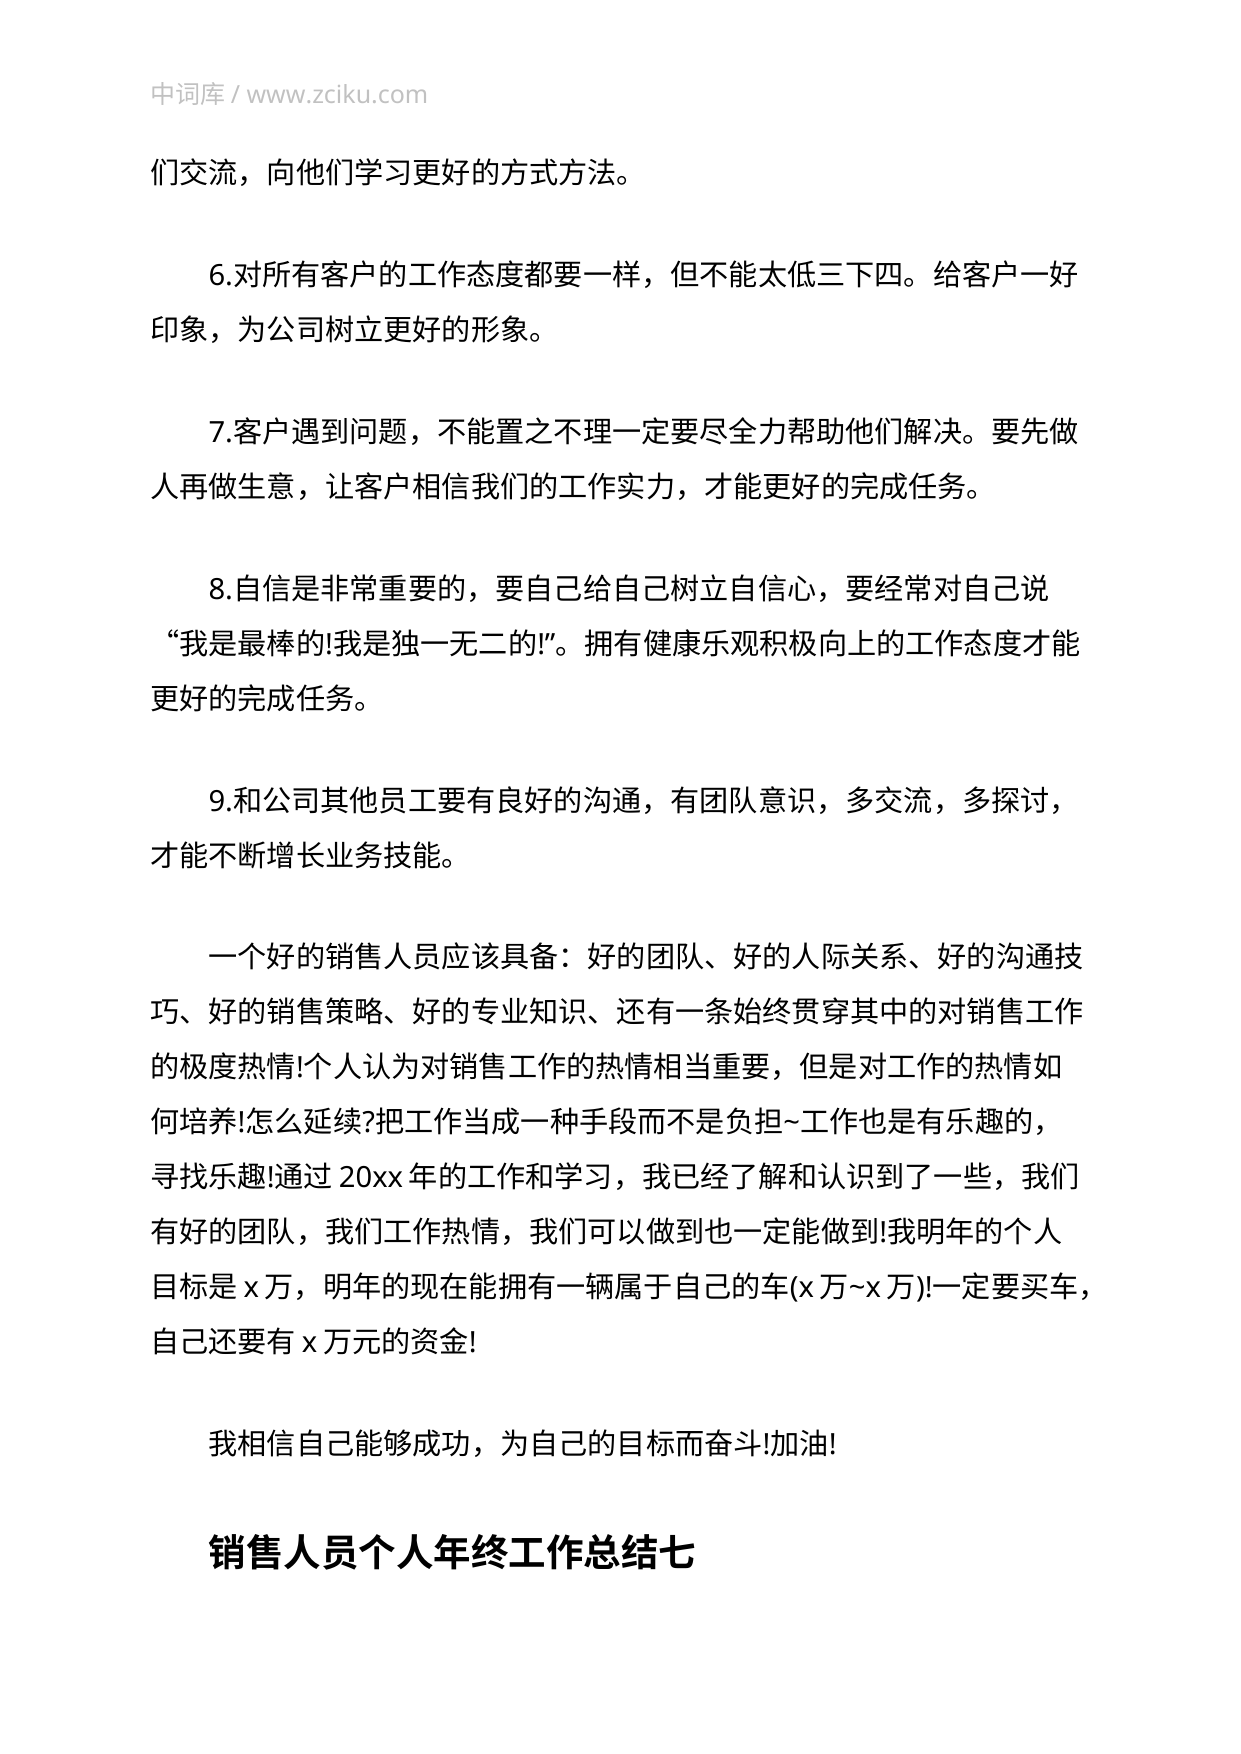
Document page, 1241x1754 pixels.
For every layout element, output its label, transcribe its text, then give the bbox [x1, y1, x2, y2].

text 9.和公司其他员工要有良好的沟通，有团队意识，多交流，多探讨，才能不断增长业务技能。 [150, 777, 1090, 874]
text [150, 150, 1090, 192]
text 我相信自己能够成功，为自己的目标而奋斗!加油! [150, 1421, 1090, 1463]
text 销售人员个人年终工作总结七 [150, 1523, 1090, 1577]
text 一个好的销售人员应该具备：好的团队、好的人际关系、好的沟通技巧、好的销售策略、好的专业知识、还有一条始终贯穿其中的对销售工作的极度热情!个人认为对销售工作的热情相当重要，但是对工作的热情如何培养!怎么延续?把工作当成一种手段而不是负担~工作也是有乐趣的，寻找乐趣!通过20xx年的工作和学习，我已经了解和认识到了一些，我们有好的团队，我们工作热情，我们可以做到也一定能做到!我明年的个人目标是x万，明年的现在能拥有一辆属于自己的车(x万~x万)!一定要买车，自己还要有x万元的资金! [150, 934, 1090, 1361]
text 8.自信是非常重要的，要自己给自己树立自信心，要经常对自己说“我是最棒的!我是独一无二的!”。拥有健康乐观积极向上的工作态度才能更好的完成任务。 [150, 565, 1090, 718]
text 7.客户遇到问题，不能置之不理一定要尽全力帮助他们解决。要先做人再做生意，让客户相信我们的工作实力，才能更好的完成任务。 [150, 408, 1090, 506]
text 6.对所有客户的工作态度都要一样，但不能太低三下四。给客户一好印象，为公司树立更好的形象。 [150, 252, 1090, 349]
